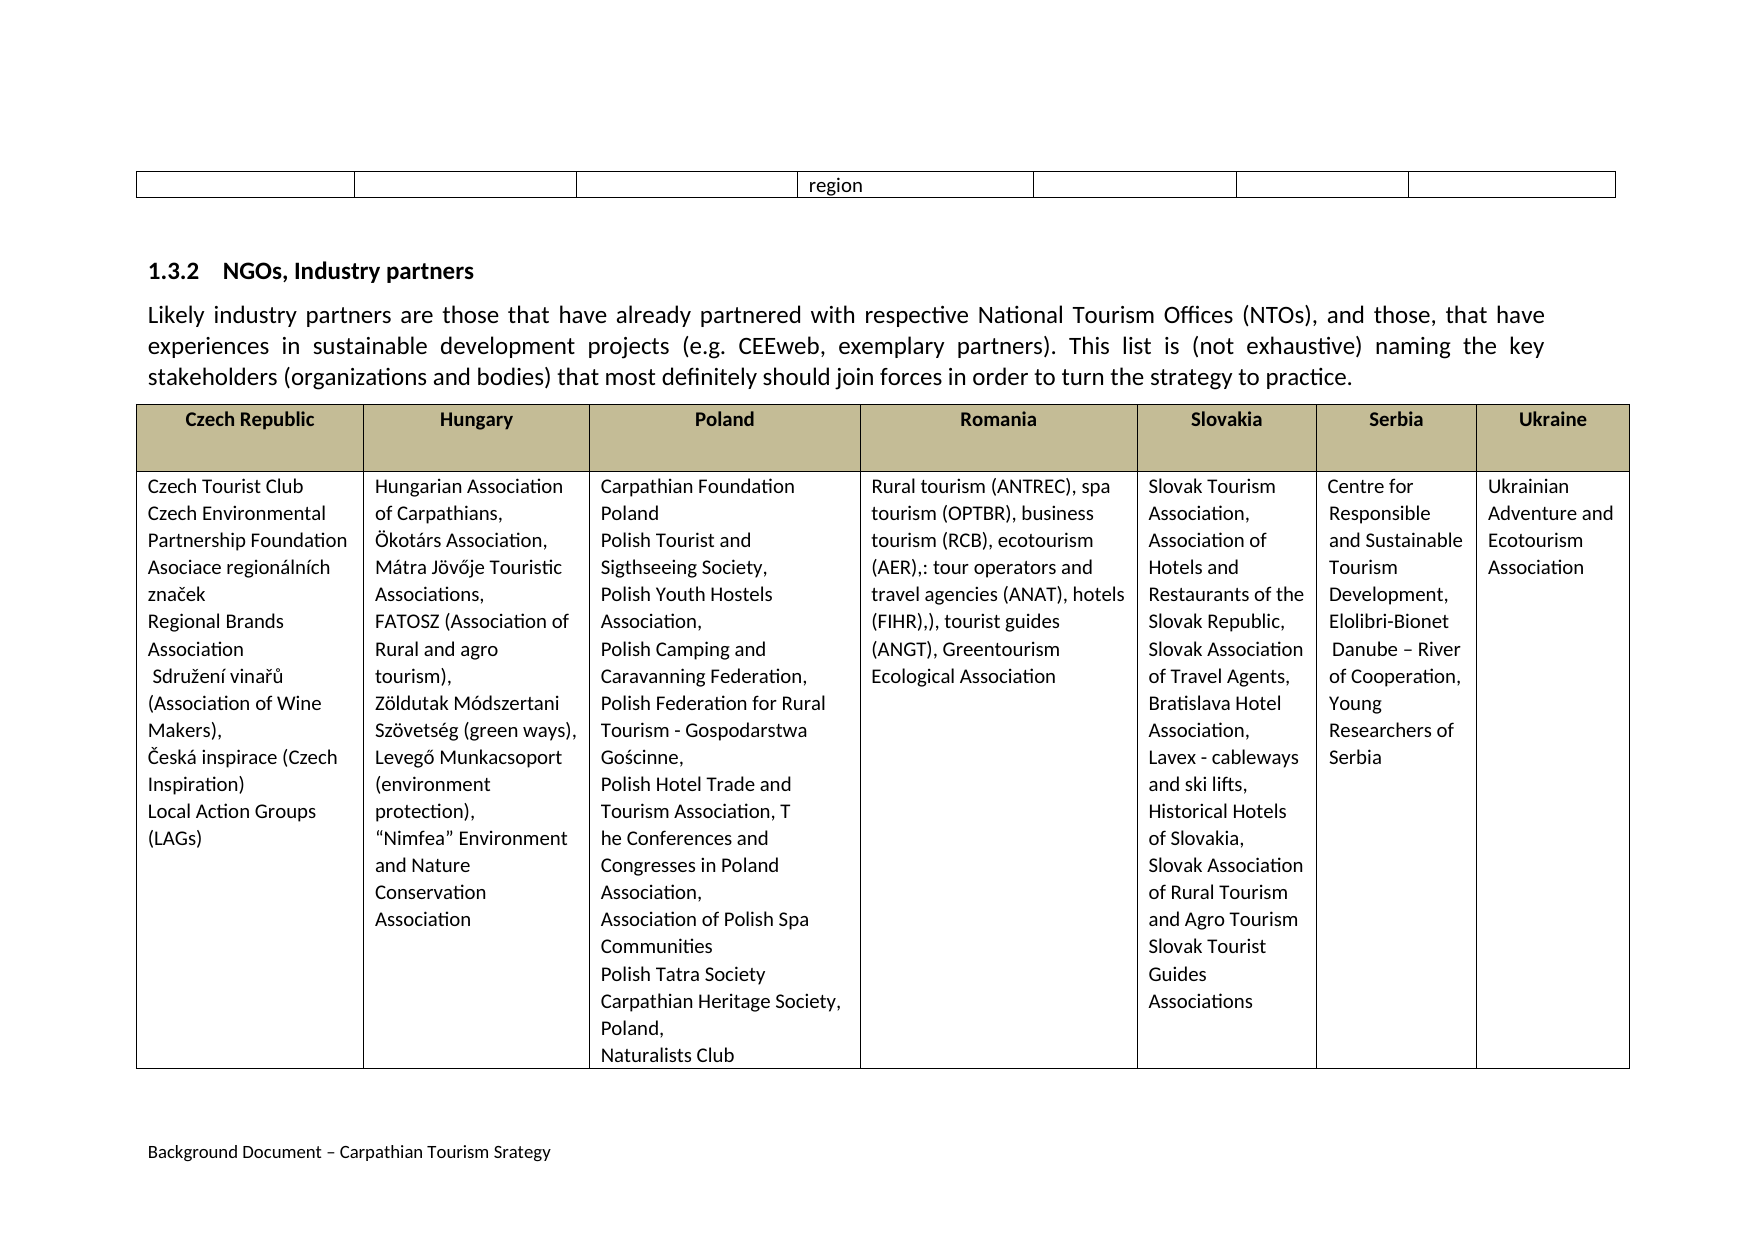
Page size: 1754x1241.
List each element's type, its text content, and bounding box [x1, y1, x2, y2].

table_cell Hungarian Association of Carpathians, Ökotárs Association, Mátra Jövője Touristic Associations, FATOSZ (Association of Rural and agro tourism), Zöldutak Módszertani Szövetség (green ways), Levegő Munkacsoport (environment protection), “Nimfea” Environment and Nature Conservation Association [364, 472, 589, 1067]
subtitle NGOs, Industry partners [148, 256, 1547, 285]
table_header Slovakia [1138, 405, 1316, 471]
table_cell Rural tourism (ANTREC), spa tourism (OPTBR), business tourism (RCB), ecotourism (AER),: tour operators and travel agencies (ANAT), hotels (FIHR),), tourist guides (ANGT), Greentourism Ecological Association [861, 472, 1137, 1067]
table_cell Ukrainian Adventure and Ecotourism Association [1477, 472, 1629, 1067]
table_cell Czech Tourist Club Czech Environmental Partnership Foundation Asociace regionálních značek Regional Brands Association Sdružení vinařů (Association of Wine Makers), Česká inspirace (Czech Inspiration) Local Action Groups (LAGs) [137, 472, 363, 1067]
table_header Serbia [1317, 405, 1476, 471]
table_cell Centre for Responsible and Sustainable Tourism Development, Elolibri-Bionet Danube – River of Cooperation, Young Researchers of Serbia [1317, 472, 1476, 1067]
table_header Poland [590, 405, 860, 471]
table_cell Carpathian Foundation Poland Polish Tourist and Sigthseeing Society, Polish Youth Hostels Association, Polish Camping and Caravanning Federation, Polish Federation for Rural Tourism - Gospodarstwa Gościnne, Polish Hotel Trade and Tourism Association, T he Conferences and Congresses in Poland Association, Association of Polish Spa Communities Polish Tatra Society Carpathian Heritage Society, Poland, Naturalists Club [590, 472, 860, 1067]
table_header Ukraine [1477, 405, 1629, 471]
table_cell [1409, 172, 1615, 197]
table_header Hungary [364, 405, 589, 471]
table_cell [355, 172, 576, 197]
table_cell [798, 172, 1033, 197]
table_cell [1034, 172, 1236, 197]
table_header Romania [861, 405, 1137, 471]
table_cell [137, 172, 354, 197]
text Likely industry partners are those that have already partnered with respective National Tourism Offices (NTOs), and those, that have experiences in sustainable development projects (e.g. CEEweb, exemplary partners). This list is (not exhaustive) naming the key stakeholders (organizations and bodies) that most definitely should join forces in order to turn the strategy to practice. [148, 299, 1547, 391]
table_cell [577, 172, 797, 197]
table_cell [1237, 172, 1408, 197]
table_cell Slovak Tourism Association, Association of Hotels and Restaurants of the Slovak Republic, Slovak Association of Travel Agents, Bratislava Hotel Association, Lavex - cableways and ski lifts, Historical Hotels of Slovakia, Slovak Association of Rural Tourism and Agro Tourism Slovak Tourist Guides Associations [1138, 472, 1316, 1067]
table_header Czech Republic [137, 405, 363, 471]
